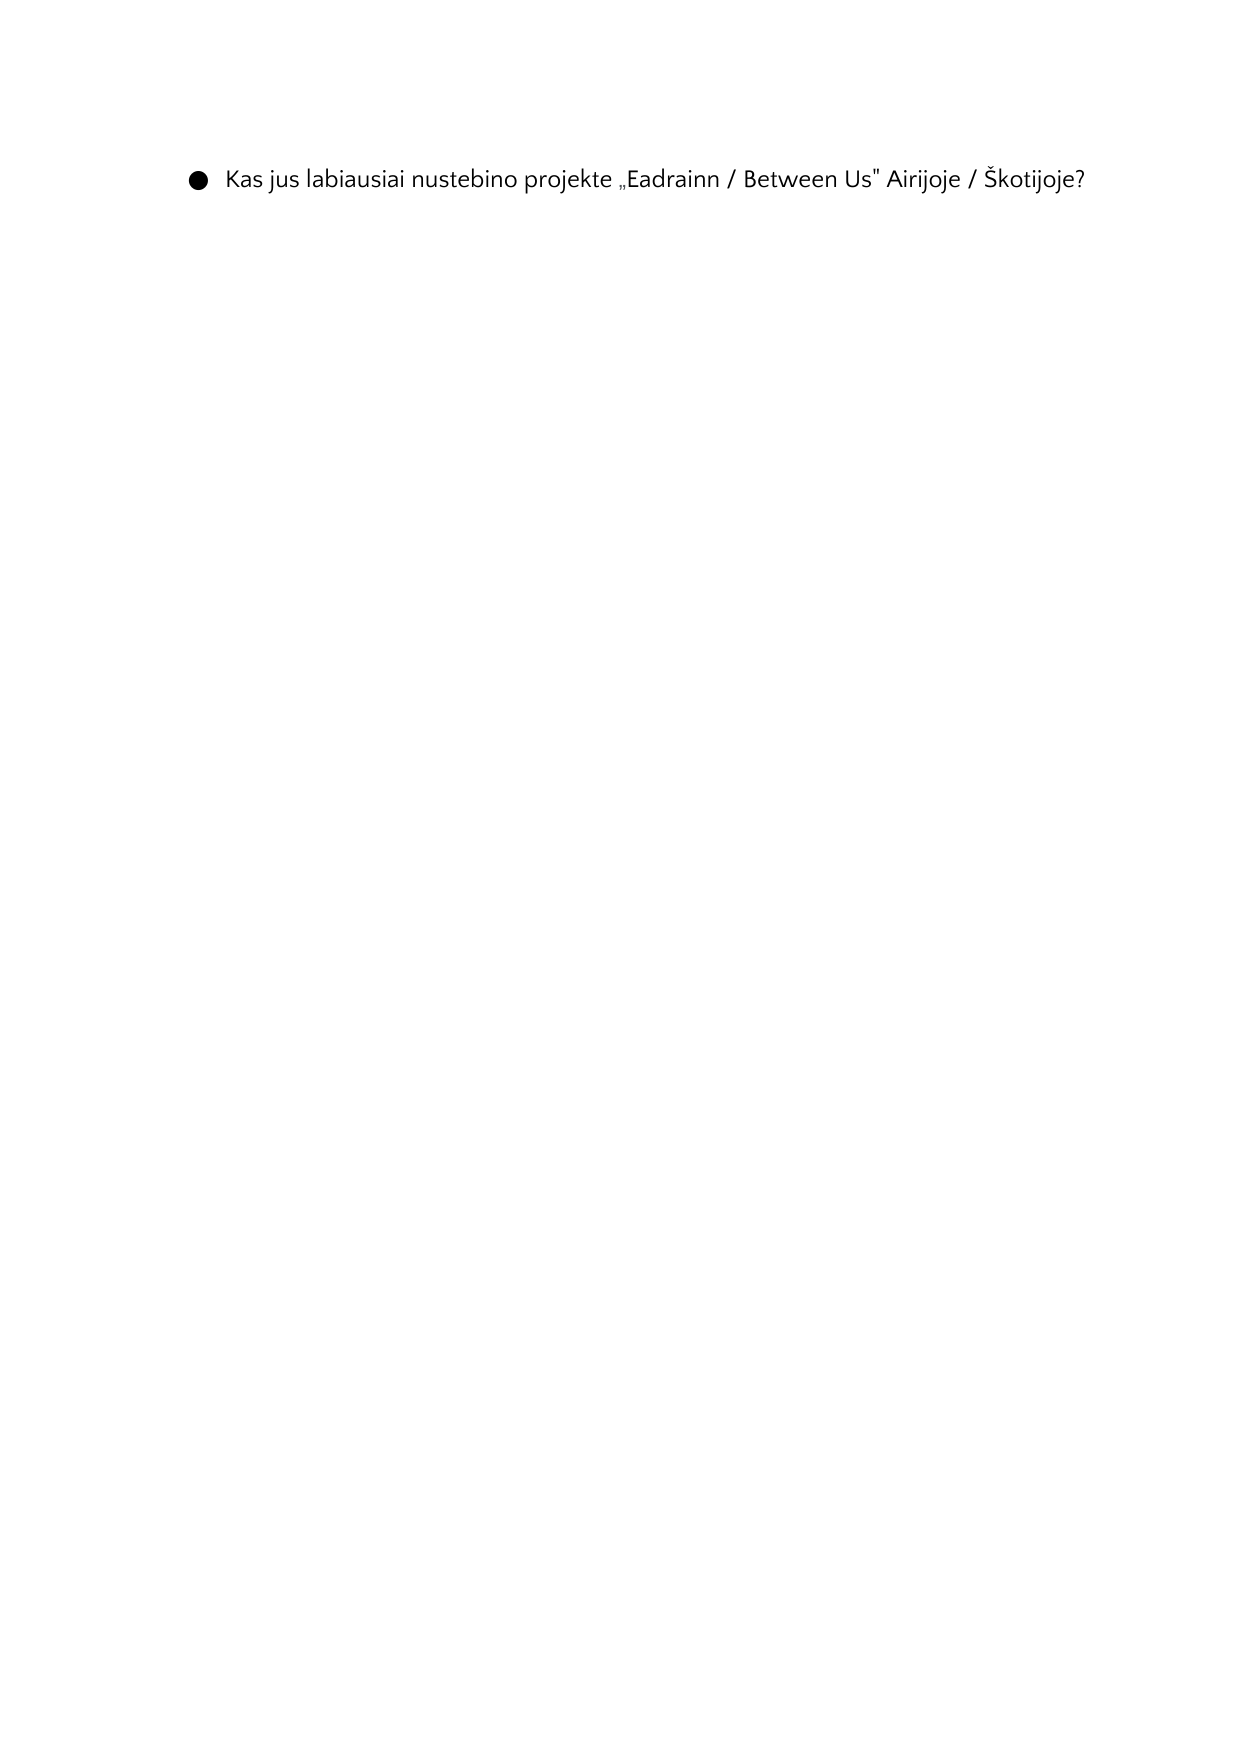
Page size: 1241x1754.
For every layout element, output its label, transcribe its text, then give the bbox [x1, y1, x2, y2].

list Kas jus labiausiai nustebino projekte „Eadrainn / Between Us" Airijoje / Škotijoje? [187, 150, 1090, 201]
